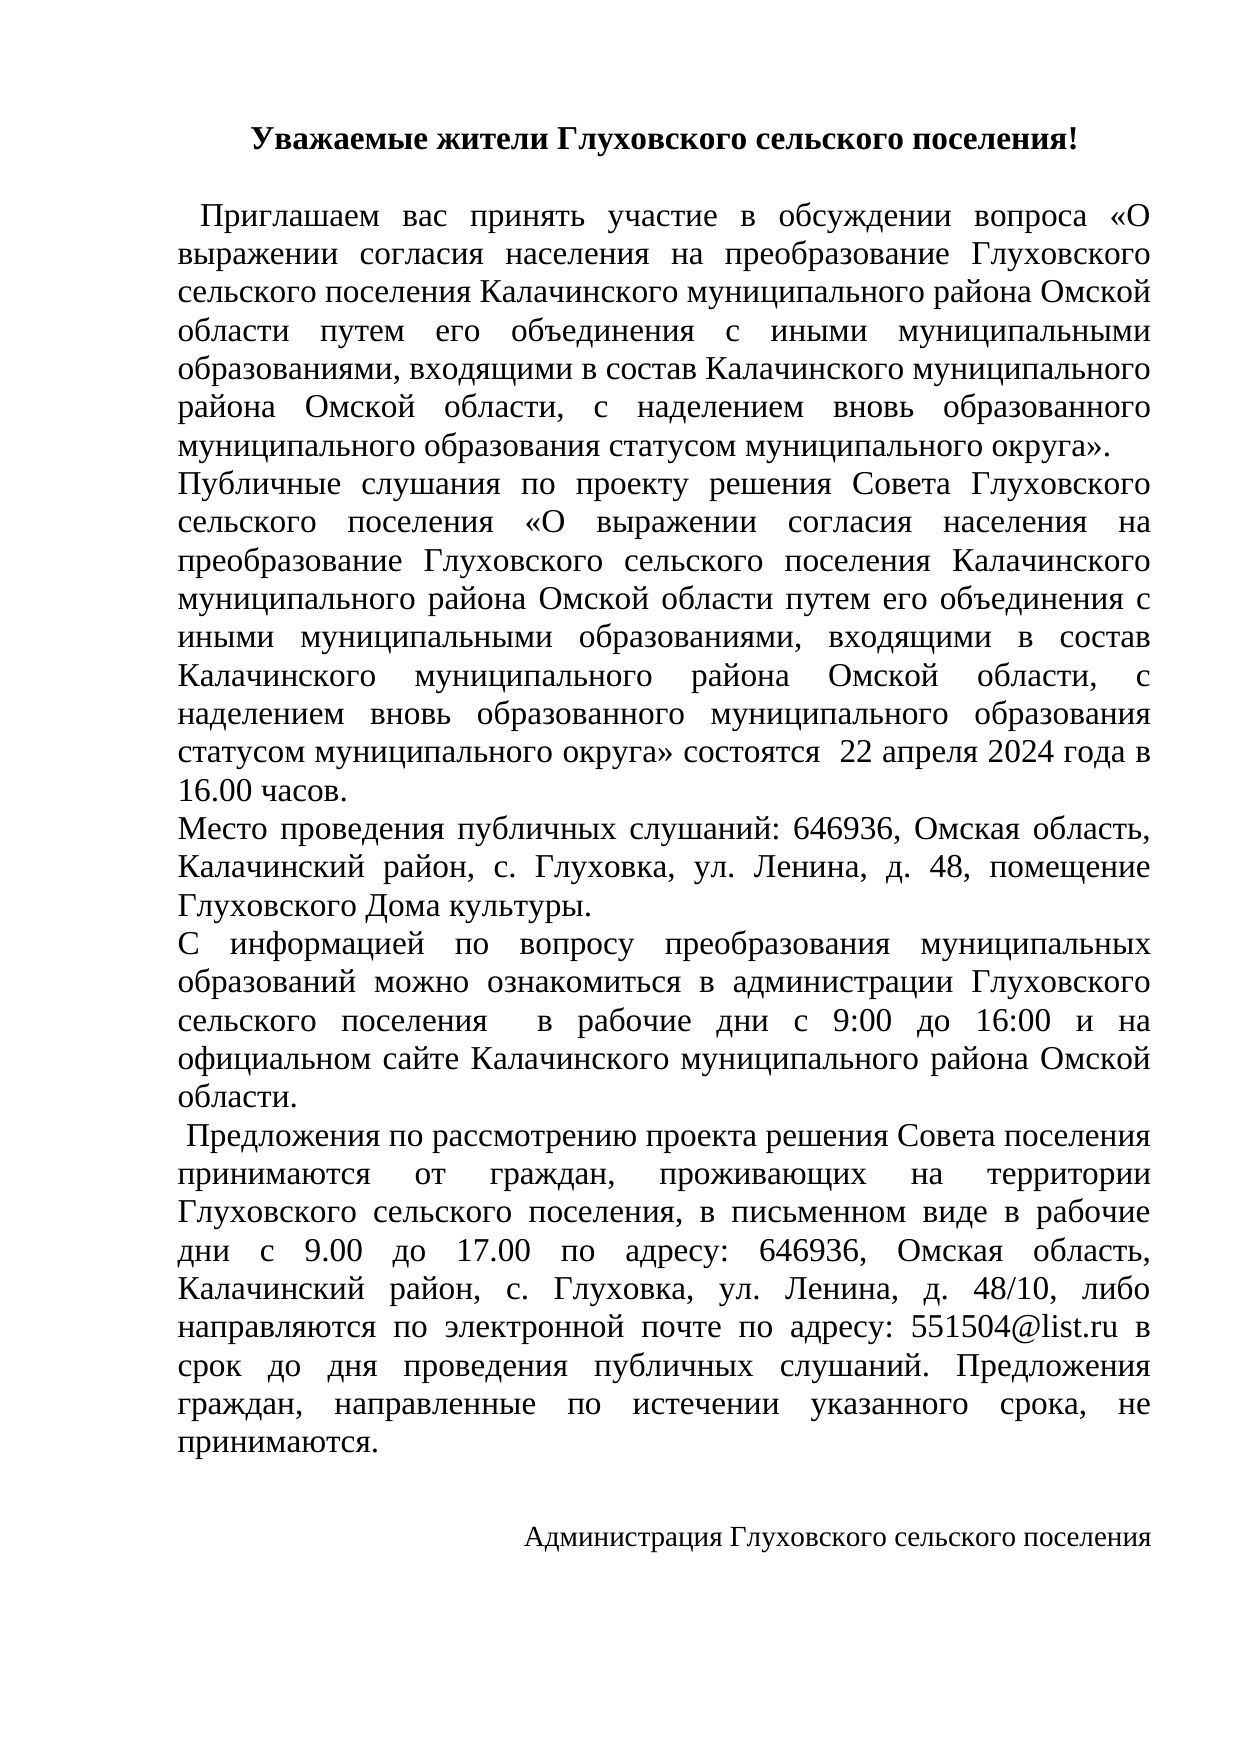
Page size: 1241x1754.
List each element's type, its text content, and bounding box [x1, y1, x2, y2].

text Предложения по рассмотрению проекта решения Совета поселения принимаются от граждан, проживающих на территории Глуховского сельского поселения, в письменном виде в рабочие дни с 9.00 до 17.00 по адресу: 646936, Омская область, Калачинский район, с. Глуховка, ул. Ленина, д. 48/10, либо направляются по электронной почте по адресу: 551504@list.ru в срок до дня проведения публичных слушаний. Предложения граждан, направленные по истечении указанного срока, не принимаются. [177, 1115, 1152, 1460]
text Публичные слушания по проекту решения Совета Глуховского сельского поселения «О выражении согласия населения на преобразование Глуховского сельского поселения Калачинского муниципального района Омской области путем его объединения с иными муниципальными образованиями, входящими в состав Калачинского муниципального района Омской области, с наделением вновь образованного муниципального образования статусом муниципального округа» состоятся 22 апреля 2024 года в 16.00 часов. [177, 463, 1152, 808]
text Уважаемые жители Глуховского сельского поселения! [177, 118, 1152, 156]
text Место проведения публичных слушаний: 646936, Омская область, Калачинский район, с. Глуховка, ул. Ленина, д. 48, помещение Глуховского Дома культуры. [177, 808, 1152, 923]
text Администрация Глуховского сельского поселения [177, 1519, 1152, 1553]
text Приглашаем вас принять участие в обсуждении вопроса «О выражении согласия населения на преобразование Глуховского сельского поселения Калачинского муниципального района Омской области путем его объединения с иными муниципальными образованиями, входящими в состав Калачинского муниципального района Омской области, с наделением вновь образованного муниципального образования статусом муниципального округа». [177, 195, 1152, 463]
text С информацией по вопросу преобразования муниципальных образований можно ознакомиться в администрации Глуховского сельского поселения в рабочие дни с 9:00 до 16:00 и на официальном сайте Калачинского муниципального района Омской области. [177, 923, 1152, 1115]
